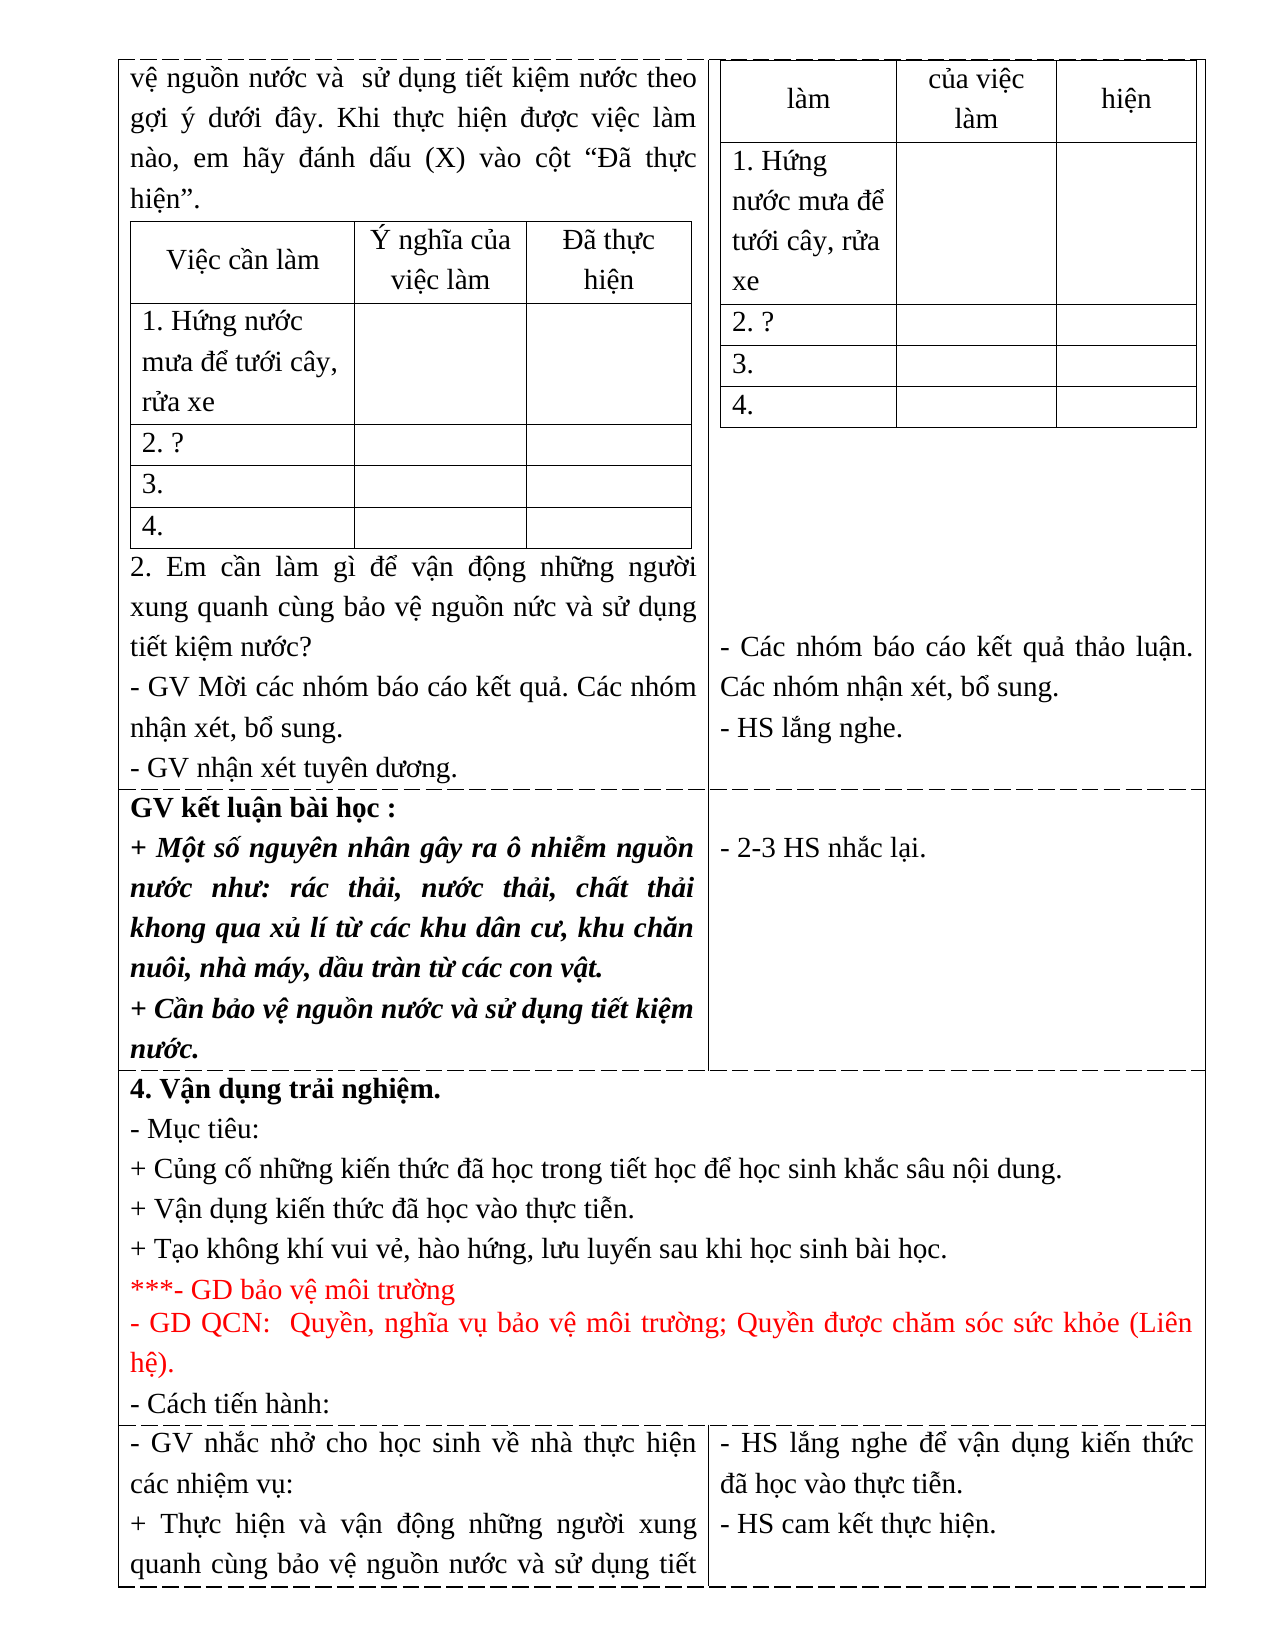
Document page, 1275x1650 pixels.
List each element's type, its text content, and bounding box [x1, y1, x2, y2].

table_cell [709, 60, 1205, 789]
table_cell GV kết luận bài học : + Một số nguyên nhân gây ra ô nhiễm nguồn nước như: rác thải, nước thải, chất thải khong qua xủ lí từ các khu dân cư, khu chăn nuôi, nhà máy, dầu tràn từ các con vật. + Cần bảo vệ nguồn nước và sử dụng tiết kiệm nước. [119, 789, 708, 1070]
table_cell - 2-3 HS nhắc lại. [709, 789, 1205, 1070]
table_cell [119, 1425, 708, 1586]
table_cell 4. Vận dụng trải nghiệm. - Mục tiêu: + Củng cố những kiến thức đã học trong tiết học để học sinh khắc sâu nội dung. + Vận dụng kiến thức đã học vào thực tiễn. + Tạo không khí vui vẻ, hào hứng, lưu luyến sau khi học sinh bài học. ***- GD bảo vệ môi trường - GD QCN: Quyền, nghĩa vụ bảo vệ môi trường; Quyền được chăm sóc sức khỏe (Liên hệ). - Cách tiến hành: [119, 1070, 1205, 1424]
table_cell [119, 59, 708, 789]
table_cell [709, 1425, 1205, 1586]
